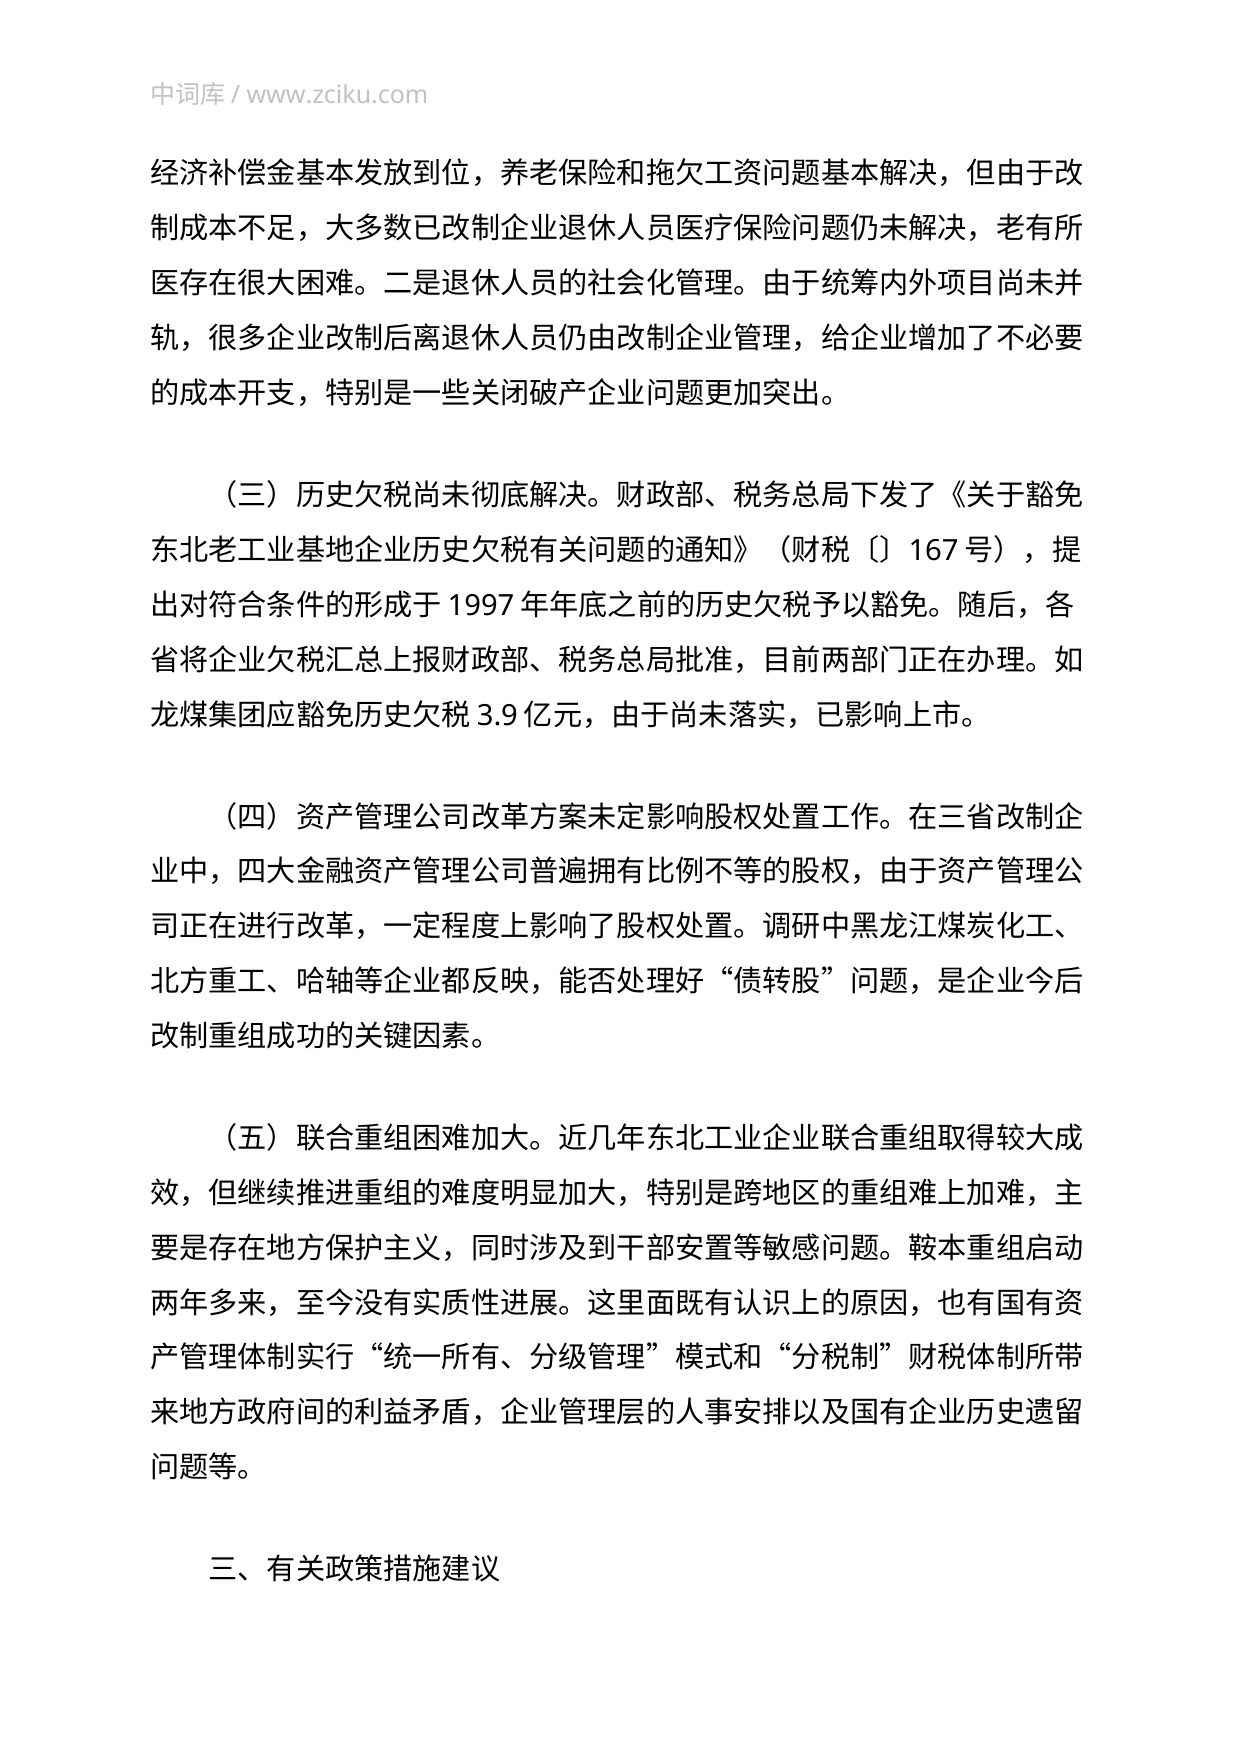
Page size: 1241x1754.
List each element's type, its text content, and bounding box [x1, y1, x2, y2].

text （四）资产管理公司改革方案未定影响股权处置工作。在三省改制企业中，四大金融资产管理公司普遍拥有比例不等的股权，由于资产管理公司正在进行改革，一定程度上影响了股权处置。调研中黑龙江煤炭化工、北方重工、哈轴等企业都反映，能否处理好“债转股”问题，是企业今后改制重组成功的关键因素。 [150, 793, 1090, 1055]
text （五）联合重组困难加大。近几年东北工业企业联合重组取得较大成效，但继续推进重组的难度明显加大，特别是跨地区的重组难上加难，主要是存在地方保护主义，同时涉及到干部安置等敏感问题。鞍本重组启动两年多来，至今没有实质性进展。这里面既有认识上的原因，也有国有资产管理体制实行“统一所有、分级管理”模式和“分税制”财税体制所带来地方政府间的利益矛盾，企业管理层的人事安排以及国有企业历史遗留问题等。 [150, 1114, 1090, 1486]
text （三）历史欠税尚未彻底解决。财政部、税务总局下发了《关于豁免东北老工业基地企业历史欠税有关问题的通知》（财税〔〕167号），提出对符合条件的形成于1997年年底之前的历史欠税予以豁免。随后，各省将企业欠税汇总上报财政部、税务总局批准，目前两部门正在办理。如龙煤集团应豁免历史欠税3.9亿元，由于尚未落实，已影响上市。 [150, 471, 1090, 733]
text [150, 150, 1090, 412]
text 三、有关政策措施建议 [150, 1546, 1090, 1588]
